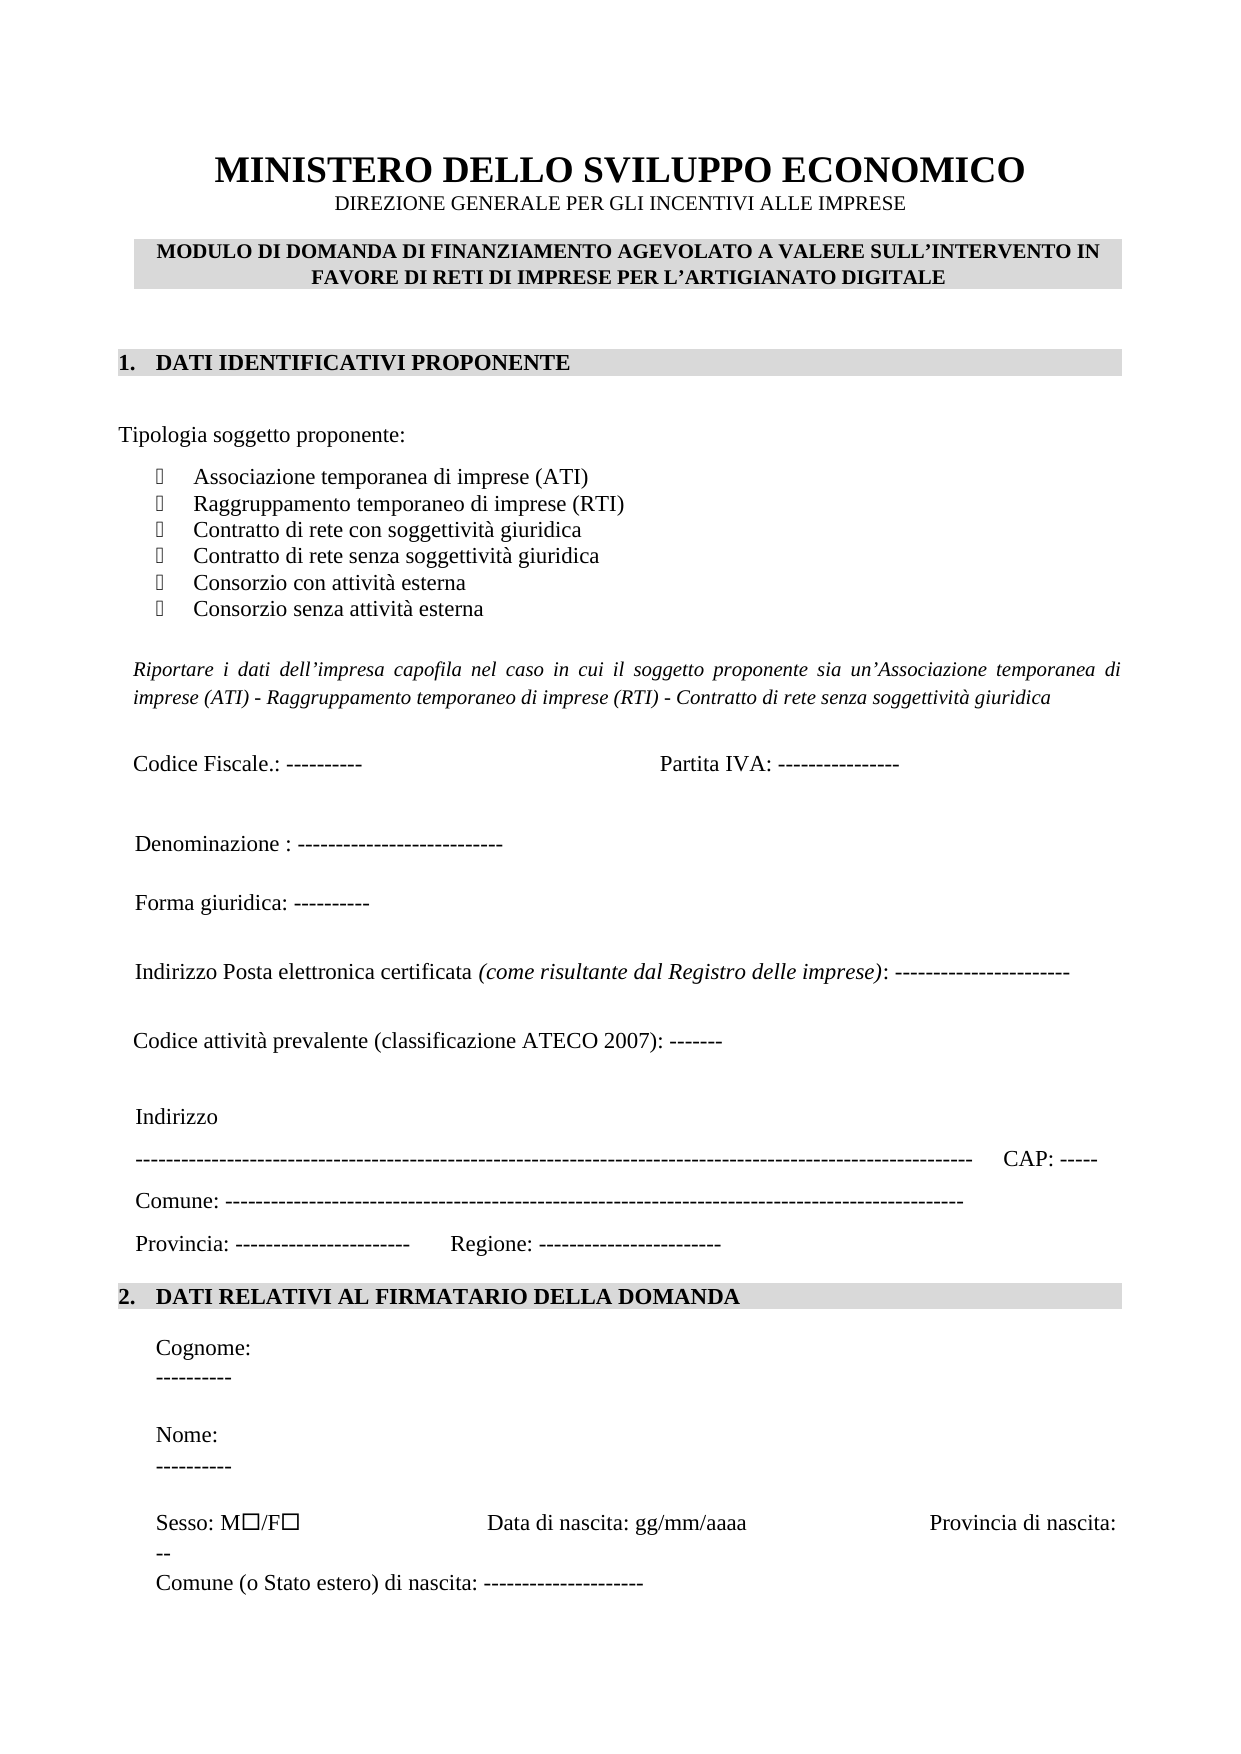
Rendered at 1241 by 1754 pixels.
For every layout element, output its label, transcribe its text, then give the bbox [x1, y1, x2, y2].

list Nome: [156, 1421, 1117, 1448]
list Consorzio con attività esterna [156, 569, 1122, 595]
text Riportare i dati dell’impresa capofila nel caso in cui il soggetto proponente sia un’Associazione temporanea di imprese (ATI) - Raggruppamento temporaneo di imprese (RTI) - Contratto di rete senza soggettività giuridica [133, 657, 1122, 709]
text Codice attività prevalente (classificazione ATECO 2007): ------- [133, 1027, 1122, 1053]
text Provincia: ----------------------- Regione: ------------------------ [135, 1229, 1122, 1256]
text MINISTERO DELLO SVILUPPO ECONOMICO [118, 148, 1122, 191]
list DATI RELATIVI AL FIRMATARIO DELLA DOMANDA [118, 1283, 1122, 1309]
list Contratto di rete senza soggettività giuridica [156, 542, 1122, 569]
text MODULO DI DOMANDA DI FINANZIAMENTO AGEVOLATO A VALERE SULL’INTERVENTO IN FAVORE DI RETI DI IMPRESE PER L’ARTIGIANATO DIGITALE [134, 239, 1122, 289]
text Indirizzo [135, 1103, 1122, 1129]
text Comune: ------------------------------------------------------------------------------------------------- [135, 1187, 1122, 1214]
list ---------- [156, 1363, 1122, 1389]
text DIREZIONE GENERALE PER GLI INCENTIVI ALLE IMPRESE [118, 191, 1122, 215]
subtitle Denominazione : --------------------------- [134, 831, 1122, 857]
list DATI IDENTIFICATIVI PROPONENTE [118, 349, 1122, 376]
list Comune (o Stato estero) di nascita: --------------------- [156, 1569, 1117, 1595]
text Indirizzo Posta elettronica certificata (come risultante dal Registro delle imprese): ----------------------- [134, 958, 1130, 984]
list Contratto di rete con soggettività giuridica [156, 516, 1122, 542]
list Raggruppamento temporaneo di imprese (RTI) [156, 490, 1122, 516]
text Forma giuridica: ---------- [134, 889, 1130, 916]
text -------------------------------------------------------------------------------------------------------------- CAP: ----- [135, 1145, 1122, 1172]
list Cognome: [156, 1334, 1122, 1361]
text Codice Fiscale.: ---------- Partita IVA: ---------------- [133, 750, 1122, 777]
list Sesso: M/F Data di nascita: gg/mm/aaaa Provincia di nascita: -- [156, 1508, 1122, 1565]
text Tipologia soggetto proponente: [118, 421, 1122, 447]
list ---------- [156, 1452, 1122, 1478]
list Associazione temporanea di imprese (ATI) [156, 463, 1122, 490]
list Consorzio senza attività esterna [156, 595, 1122, 621]
